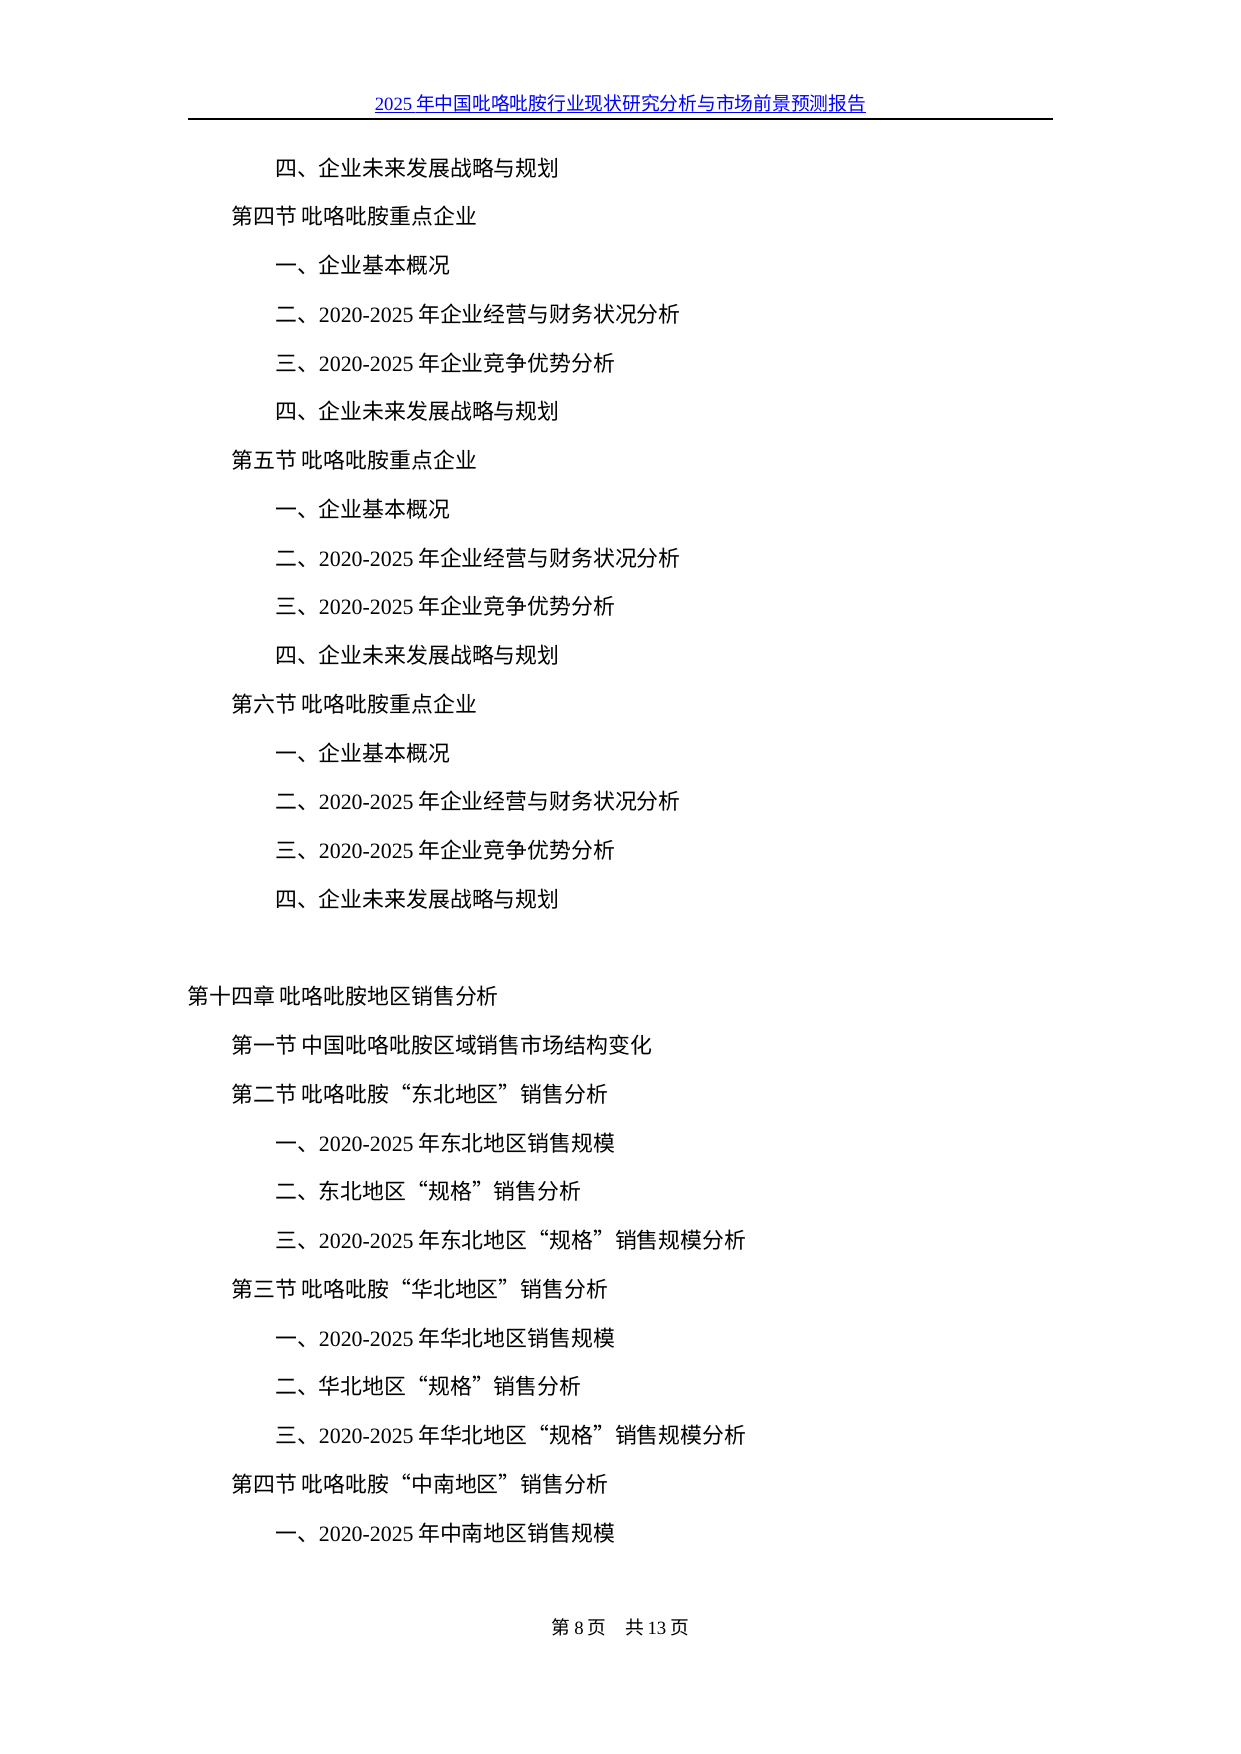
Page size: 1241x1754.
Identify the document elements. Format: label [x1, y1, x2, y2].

text [187, 150, 1053, 1548]
